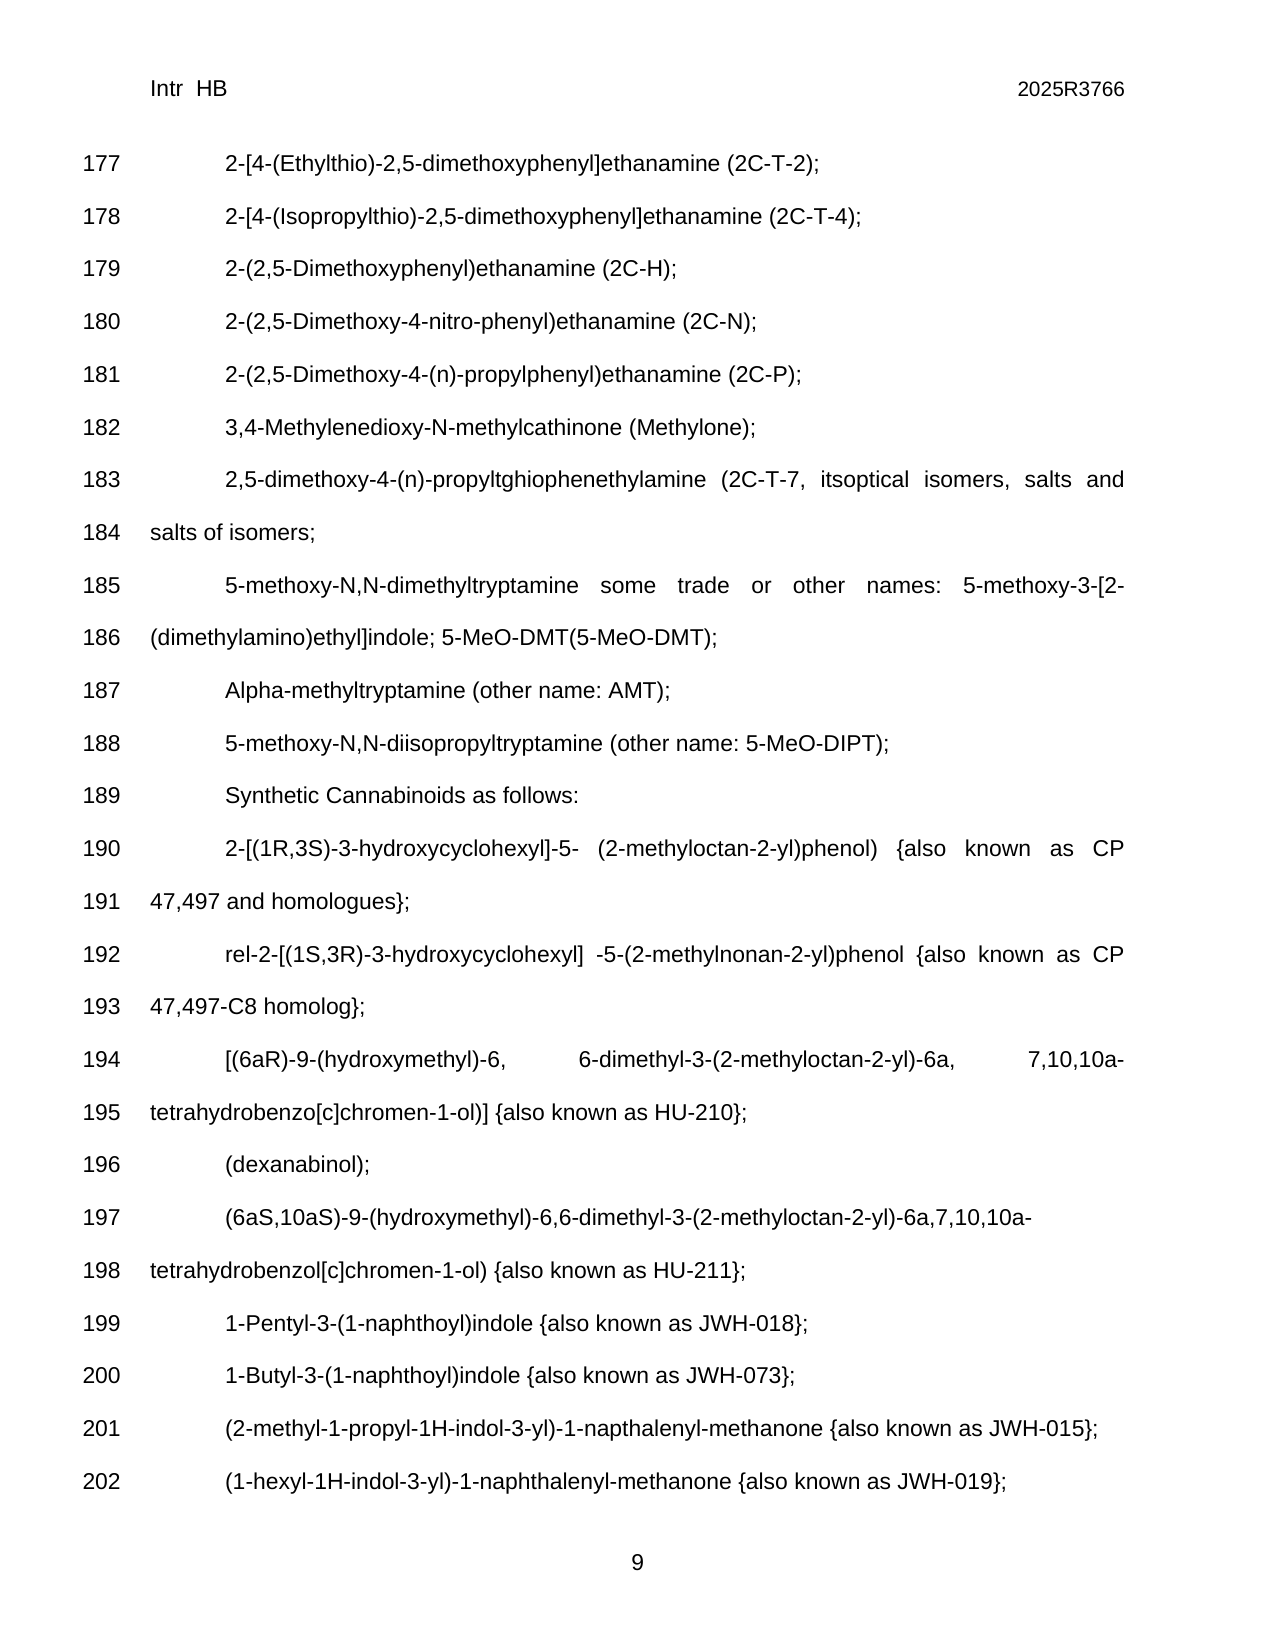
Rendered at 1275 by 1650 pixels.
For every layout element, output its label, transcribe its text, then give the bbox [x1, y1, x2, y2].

text 1-Pentyl-3-(1-naphthoyl)indole {also known as JWH-018}; [150, 1309, 1125, 1336]
text 3,4-Methylenedioxy-N-methylcathinone (Methylone); [150, 413, 1125, 440]
text 2-(2,5-Dimethoxy-4-(n)-propylphenyl)ethanamine (2C-P); [150, 361, 1125, 387]
text Synthetic Cannabinoids as follows: [150, 782, 1125, 809]
text 2-[4-(Isopropylthio)-2,5-dimethoxyphenyl]ethanamine (2C-T-4); [150, 203, 1125, 229]
text (6aS,10aS)-9-(hydroxymethyl)-6,6-dimethyl-3-(2-methyloctan-2-yl)-6a,7,10,10a-tetrahydrobenzol[c]chromen-1-ol) {also known as HU-211}; [150, 1204, 1125, 1283]
text 5-methoxy-N,N-dimethyltryptamine some trade or other names: 5-methoxy-3-[2-(dimethylamino)ethyl]indole; 5-MeO-DMT(5-MeO-DMT); [150, 572, 1125, 651]
text (2-methyl-1-propyl-1H-indol-3-yl)-1-napthalenyl-methanone {also known as JWH-015}; [150, 1415, 1125, 1441]
text Alpha-methyltryptamine (other name: AMT); [150, 677, 1125, 703]
text 2-[4-(Ethylthio)-2,5-dimethoxyphenyl]ethanamine (2C-T-2); [150, 150, 1125, 176]
text 2-(2,5-Dimethoxy-4-nitro-phenyl)ethanamine (2C-N); [150, 308, 1125, 334]
text 5-methoxy-N,N-diisopropyltryptamine (other name: 5-MeO-DIPT); [150, 730, 1125, 756]
text rel-2-[(1S,3R)-3-hydroxycyclohexyl] -5-(2-methylnonan-2-yl)phenol {also known as CP 47,497-C8 homolog}; [150, 941, 1125, 1020]
text 1-Butyl-3-(1-naphthoyl)indole {also known as JWH-073}; [150, 1362, 1125, 1389]
text (1-hexyl-1H-indol-3-yl)-1-naphthalenyl-methanone {also known as JWH-019}; [150, 1468, 1125, 1494]
text [(6aR)-9-(hydroxymethyl)-6, 6-dimethyl-3-(2-methyloctan-2-yl)-6a, 7,10,10a-tetrahydrobenzo[c]chromen-1-ol)] {also known as HU-210}; [150, 1046, 1125, 1125]
text 2-[(1R,3S)-3-hydroxycyclohexyl]-5- (2-methyloctan-2-yl)phenol) {also known as CP 47,497 and homologues}; [150, 835, 1125, 914]
text 2,5-dimethoxy-4-(n)-propyltghiophenethylamine (2C-T-7, itsoptical isomers, salts and salts of isomers; [150, 466, 1125, 545]
text (dexanabinol); [150, 1151, 1125, 1178]
text 2-(2,5-Dimethoxyphenyl)ethanamine (2C-H); [150, 255, 1125, 282]
